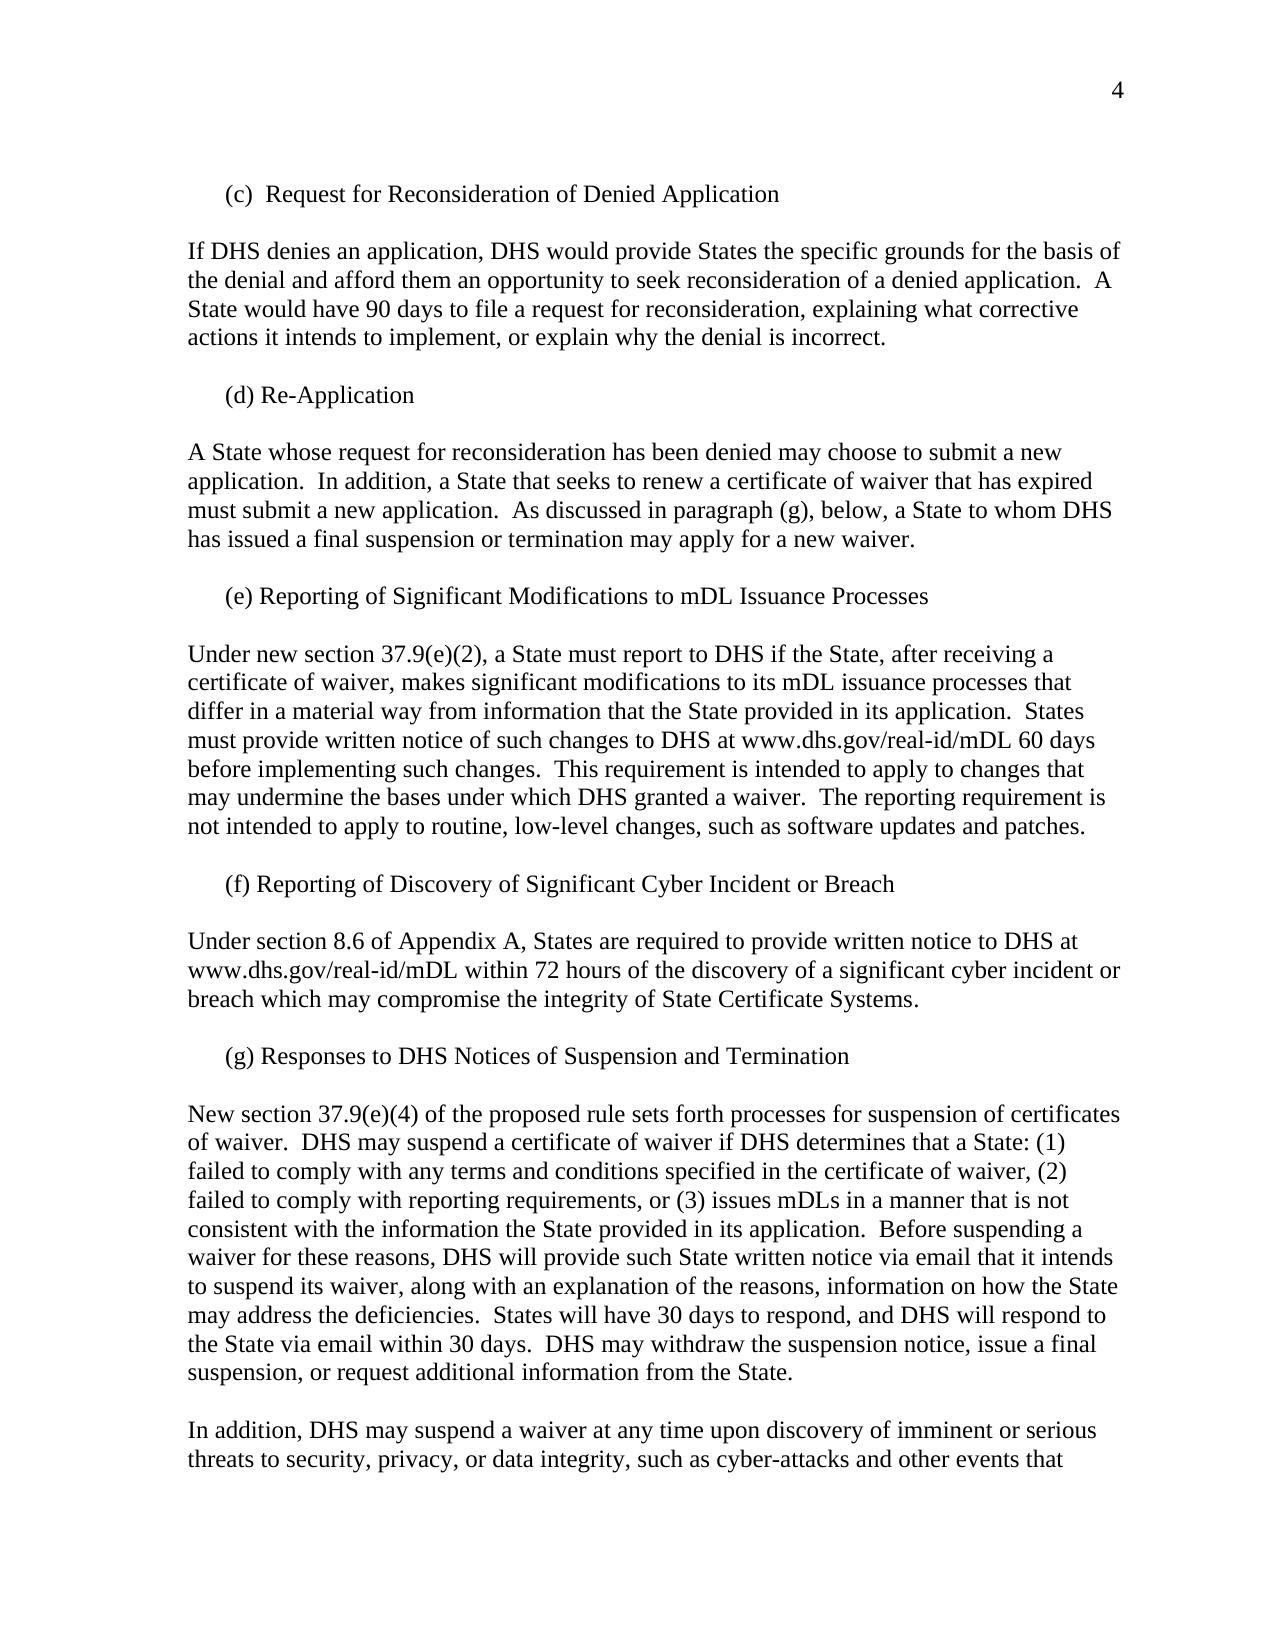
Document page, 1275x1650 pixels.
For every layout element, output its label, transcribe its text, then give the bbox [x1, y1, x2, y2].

text (f) Reporting of Discovery of Significant Cyber Incident or Breach [225, 869, 1125, 897]
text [187, 1415, 1125, 1472]
text New section 37.9(e)(4) of the proposed rule sets forth processes for suspension of certificates of waiver. DHS may suspend a certificate of waiver if DHS determines that a State: (1) failed to comply with any terms and conditions specified in the certificate of waiver, (2) failed to comply with reporting requirements, or (3) issues mDLs in a manner that is not consistent with the information the State provided in its application. Before suspending a waiver for these reasons, DHS will provide such State written notice via email that it intends to suspend its waiver, along with an explanation of the reasons, information on how the State may address the deficiencies. States will have 30 days to respond, and DHS will respond to the State via email within 30 days. DHS may withdraw the suspension notice, issue a final suspension, or request additional information from the State. [187, 1099, 1125, 1386]
text Under new section 37.9(e)(2), a State must report to DHS if the State, after receiving a certificate of waiver, makes significant modifications to its mDL issuance processes that differ in a material way from information that the State provided in its application. States must provide written notice of such changes to DHS at www.dhs.gov/real-id/mDL 60 days before implementing such changes. This requirement is intended to apply to changes that may undermine the bases under which DHS granted a waiver. The reporting requirement is not intended to apply to routine, low-level changes, such as software updates and patches. [187, 639, 1125, 840]
text A State whose request for reconsideration has been denied may choose to submit a new application. In addition, a State that seeks to renew a certificate of waiver that has expired must submit a new application. As discussed in paragraph (g), below, a State to whom DHS has issued a final suspension or termination may apply for a new waiver. [187, 437, 1125, 552]
text (e) Reporting of Significant Modifications to mDL Issuance Processes [225, 581, 1125, 610]
text (d) Re-Application [187, 380, 1125, 409]
text (c) Request for Reconsideration of Denied Application [187, 179, 1125, 207]
text Under section 8.6 of Appendix A, States are required to provide written notice to DHS at www.dhs.gov/real-id/mDL within 72 hours of the discovery of a significant cyber incident or breach which may compromise the integrity of State Certificate Systems. [187, 926, 1125, 1012]
text If DHS denies an application, DHS would provide States the specific grounds for the basis of the denial and afford them an opportunity to seek reconsideration of a denied application. A State would have 90 days to file a request for reconsideration, explaining what corrective actions it intends to implement, or explain why the denial is incorrect. [187, 236, 1125, 351]
text (g) Responses to DHS Notices of Suspension and Termination [187, 1041, 1125, 1070]
